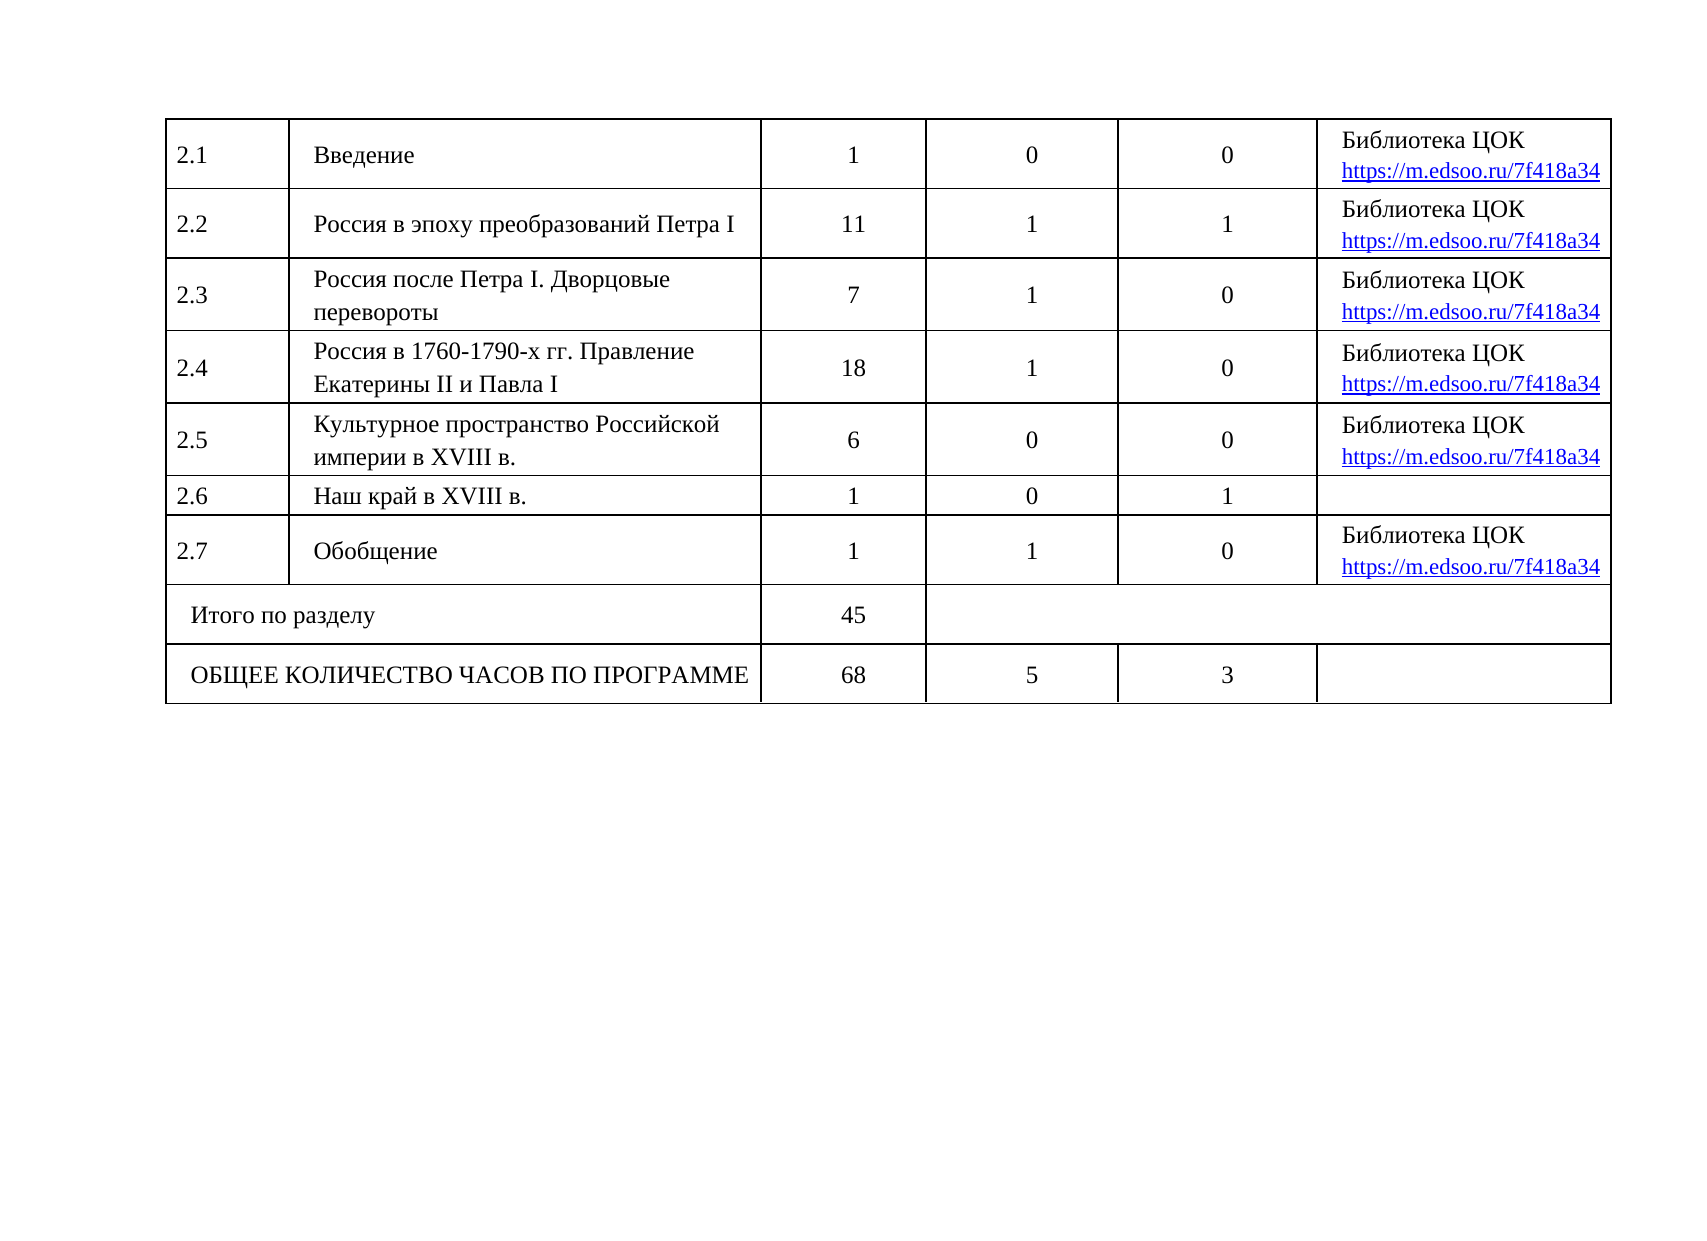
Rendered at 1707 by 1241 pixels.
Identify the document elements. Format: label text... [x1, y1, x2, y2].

table_cell [1318, 645, 1610, 702]
table_cell 0 [1119, 516, 1316, 583]
table_cell 2.3 [167, 259, 288, 330]
table_cell 68 [762, 645, 925, 702]
table_cell Россия в эпоху преобразований Петра I [290, 189, 760, 257]
table_cell 0 [1119, 331, 1316, 402]
table_cell Библиотека ЦОК https://m.edsoo.ru/7f418a34 [1318, 189, 1610, 257]
table_cell 1 [927, 331, 1117, 402]
table_cell Библиотека ЦОК https://m.edsoo.ru/7f418a34 [1318, 331, 1610, 402]
table_cell 0 [927, 476, 1117, 514]
table_cell Библиотека ЦОК https://m.edsoo.ru/7f418a34 [1318, 120, 1610, 188]
table_cell 0 [927, 404, 1117, 474]
table_cell 5 [927, 645, 1117, 702]
table_cell 3 [1119, 645, 1316, 702]
table_cell ОБЩЕЕ КОЛИЧЕСТВО ЧАСОВ ПО ПРОГРАММЕ [167, 645, 760, 702]
table_cell Библиотека ЦОК https://m.edsoo.ru/7f418a34 [1318, 404, 1610, 474]
table_cell 0 [927, 120, 1117, 188]
table_cell Введение [290, 120, 760, 188]
table_cell 1 [762, 120, 925, 188]
table_cell 1 [762, 516, 925, 583]
table_cell 1 [762, 476, 925, 514]
table_cell Россия в 1760-1790-х гг. Правление Екатерины II и Павла I [290, 331, 760, 402]
table_cell 1 [927, 189, 1117, 257]
table_cell Библиотека ЦОК https://m.edsoo.ru/7f418a34 [1318, 259, 1610, 330]
table_cell 0 [1119, 120, 1316, 188]
table_cell 11 [762, 189, 925, 257]
table_cell 2.7 [167, 516, 288, 583]
table_cell 18 [762, 331, 925, 402]
table_cell 1 [927, 259, 1117, 330]
table_cell [927, 585, 1610, 643]
table_cell Культурное пространство Российской империи в XVIII в. [290, 404, 760, 474]
table_cell 0 [1119, 259, 1316, 330]
table_cell 2.4 [167, 331, 288, 402]
table_cell 2.1 [167, 120, 288, 188]
table_cell 0 [1119, 404, 1316, 474]
table_cell 6 [762, 404, 925, 474]
table_cell 45 [762, 585, 925, 643]
table_cell 1 [927, 516, 1117, 583]
table_cell Россия после Петра I. Дворцовые перевороты [290, 259, 760, 330]
table_cell 1 [1119, 189, 1316, 257]
table_cell Библиотека ЦОК https://m.edsoo.ru/7f418a34 [1318, 516, 1610, 583]
table_cell 2.2 [167, 189, 288, 257]
table_cell Наш край в XVIII в. [290, 476, 760, 514]
table_cell 2.6 [167, 476, 288, 514]
table_cell [1318, 476, 1610, 514]
table_cell 7 [762, 259, 925, 330]
table_cell 2.5 [167, 404, 288, 474]
table_cell Итого по разделу [167, 585, 760, 643]
table_cell 1 [1119, 476, 1316, 514]
table_cell Обобщение [290, 516, 760, 583]
